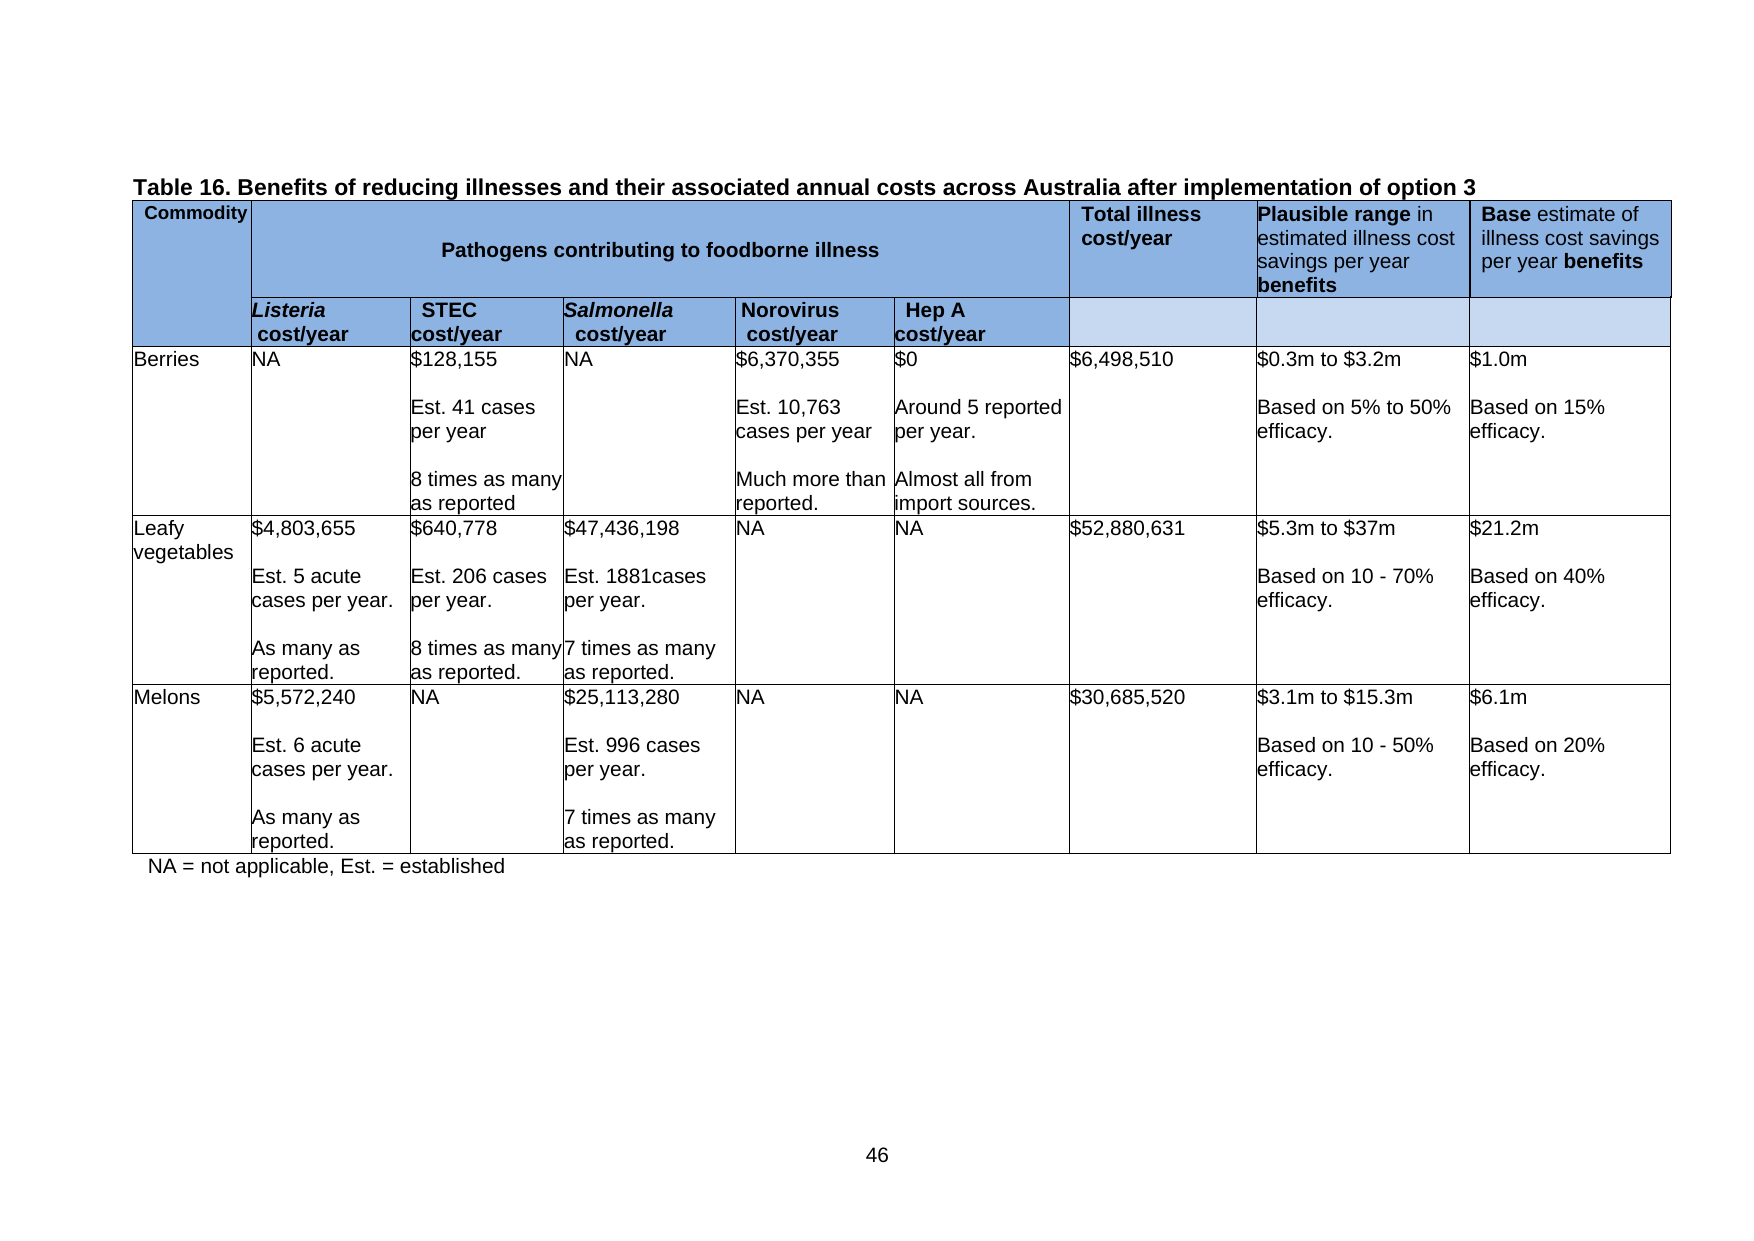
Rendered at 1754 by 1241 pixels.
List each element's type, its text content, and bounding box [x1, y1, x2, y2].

table_cell [1470, 298, 1670, 346]
table_cell NA [411, 685, 563, 852]
table_cell NA [736, 685, 894, 852]
table_cell $25,113,280 Est. 996 cases per year. 7 times as many as reported. [564, 685, 735, 852]
table_cell $30,685,520 [1070, 685, 1256, 852]
table_cell Berries [133, 347, 251, 515]
table_cell $21.2m Based on 40% efficacy. [1470, 516, 1670, 684]
text NA = not applicable, Est. = established [148, 854, 1606, 877]
table_header Base estimate of illness cost savings per year benefits [1471, 201, 1671, 297]
table_cell $128,155 Est. 41 cases per year 8 times as many as reported [411, 347, 563, 515]
table_cell [1257, 298, 1469, 346]
table_cell $6,498,510 [1070, 347, 1256, 515]
table_cell Melons [133, 685, 251, 852]
table_cell NA [895, 516, 1069, 684]
table_cell STEC cost/year [411, 298, 563, 346]
table_header Plausible range in estimated illness cost savings per year benefits [1258, 201, 1469, 297]
table_cell $0 Around 5 reported per year. Almost all from import sources. [895, 347, 1069, 515]
table_cell Hep A cost/year [895, 298, 1069, 346]
table_cell Norovirus cost/year [736, 298, 894, 346]
table_cell $640,778 Est. 206 cases per year. 8 times as many as reported. [411, 516, 563, 684]
table_cell $5,572,240 Est. 6 acute cases per year. As many as reported. [252, 685, 410, 852]
table_cell $0.3m to $3.2m Based on 5% to 50% efficacy. [1257, 347, 1469, 515]
table_cell $6.1m Based on 20% efficacy. [1470, 685, 1670, 852]
table_cell $52,880,631 [1070, 516, 1256, 684]
table_cell Listeria cost/year [252, 298, 410, 346]
table_cell NA [252, 347, 410, 515]
table_cell Salmonella cost/year [564, 298, 735, 346]
text Table 16. Benefits of reducing illnesses and their associated annual costs across Australia after implementation of option 3 [133, 174, 1606, 200]
table_cell [1070, 298, 1256, 346]
table_cell NA [564, 347, 735, 515]
table_header Total illness cost/year [1070, 201, 1257, 297]
table_cell $6,370,355 Est. 10,763 cases per year Much more than reported. [736, 347, 894, 515]
table_cell NA [895, 685, 1069, 852]
table_cell $1.0m Based on 15% efficacy. [1470, 347, 1670, 515]
table_cell $5.3m to $37m Based on 10 - 70% efficacy. [1257, 516, 1469, 684]
table_cell NA [736, 516, 894, 684]
table_cell $4,803,655 Est. 5 acute cases per year. As many as reported. [252, 516, 410, 684]
table_cell $3.1m to $15.3m Based on 10 - 50% efficacy. [1257, 685, 1469, 852]
table_cell Leafy vegetables [133, 516, 251, 684]
table_header Commodity [133, 201, 251, 346]
table_cell $47,436,198 Est. 1881cases per year. 7 times as many as reported. [564, 516, 735, 684]
table_header Pathogens contributing to foodborne illness [252, 201, 1069, 297]
